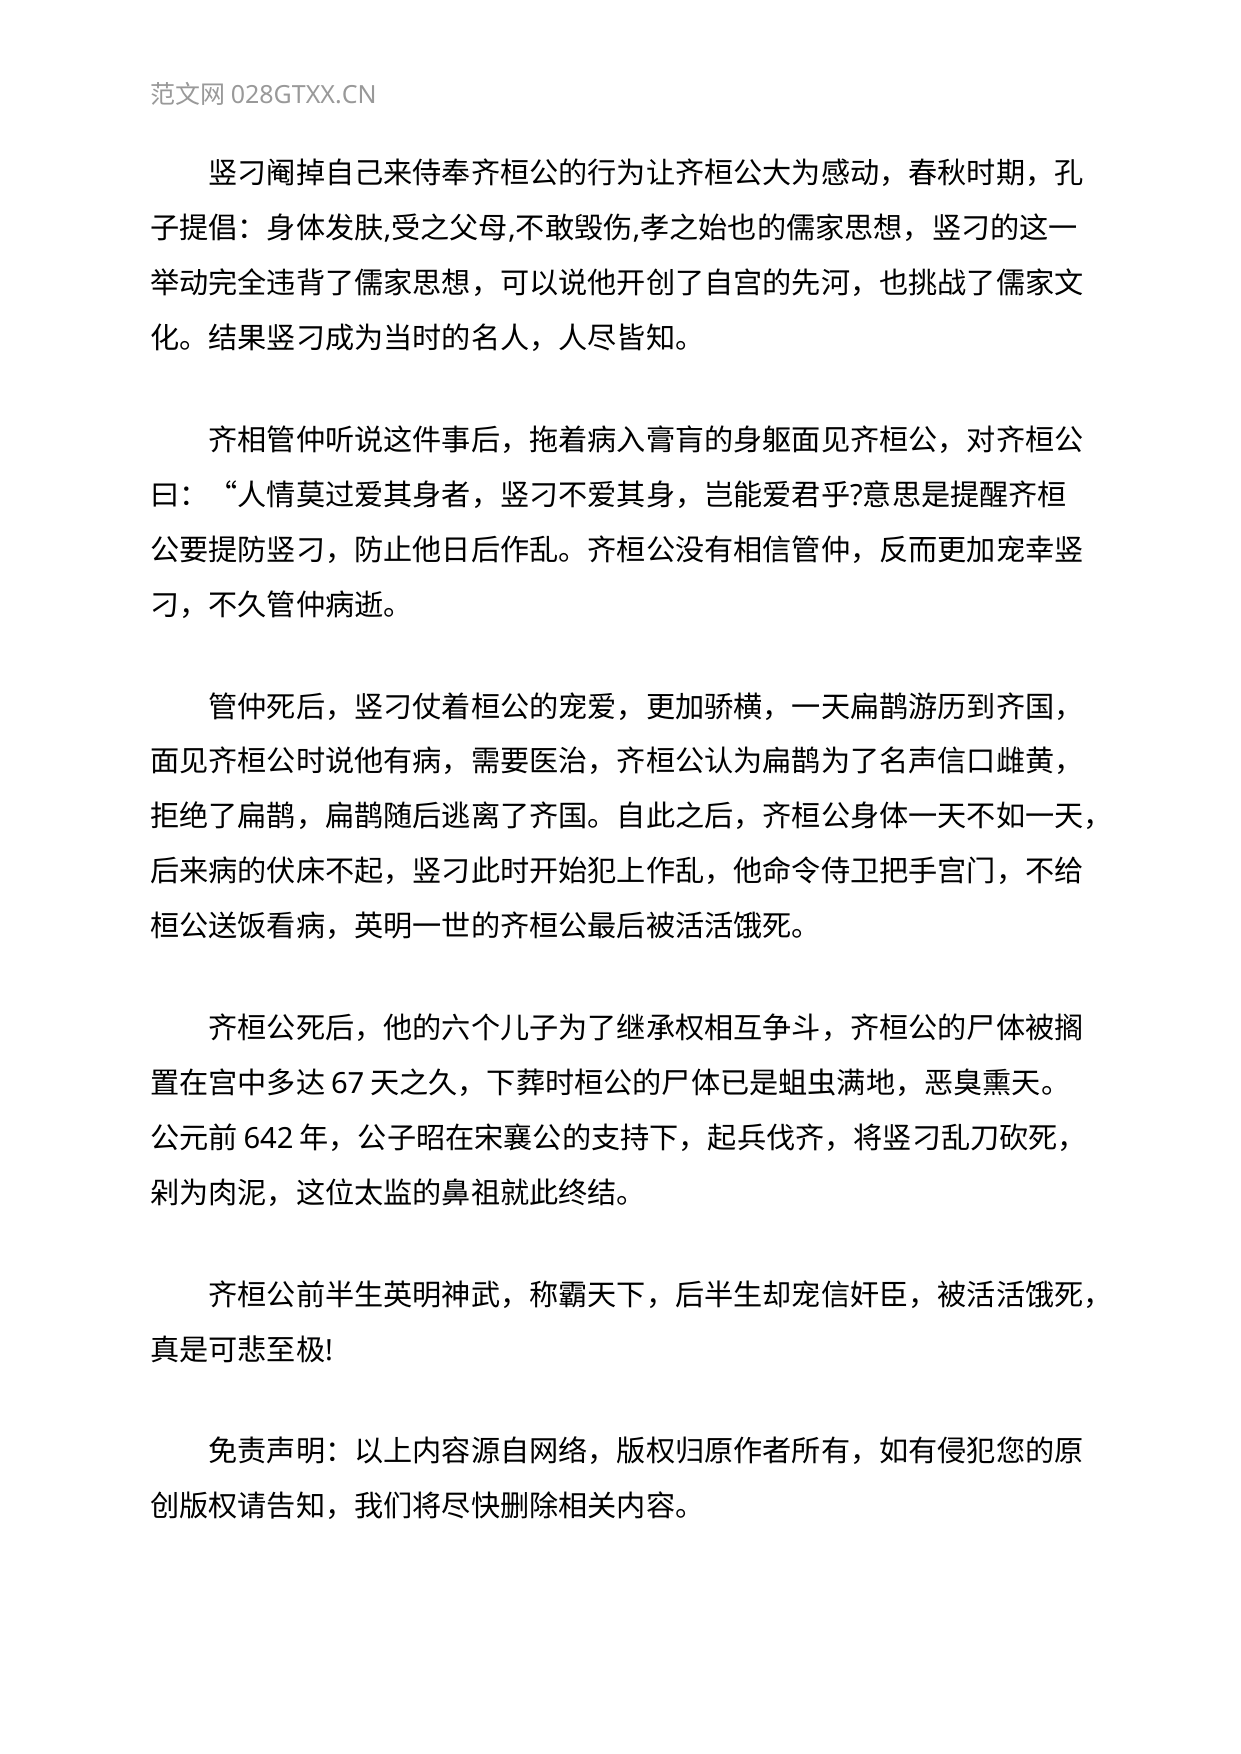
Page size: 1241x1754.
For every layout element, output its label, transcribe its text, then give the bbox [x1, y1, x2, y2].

text 齐桓公死后，他的六个儿子为了继承权相互争斗，齐桓公的尸体被搁置在宫中多达67天之久，下葬时桓公的尸体已是蛆虫满地，恶臭熏天。公元前642年，公子昭在宋襄公的支持下，起兵伐齐，将竖刁乱刀砍死，剁为肉泥，这位太监的鼻祖就此终结。 [150, 1004, 1090, 1212]
text 竖刁阉掉自己来侍奉齐桓公的行为让齐桓公大为感动，春秋时期，孔子提倡：身体发肤,受之父母,不敢毁伤,孝之始也的儒家思想，竖刁的这一举动完全违背了儒家思想，可以说他开创了自宫的先河，也挑战了儒家文化。结果竖刁成为当时的名人，人尽皆知。 [150, 150, 1090, 357]
text 齐桓公前半生英明神武，称霸天下，后半生却宠信奸臣，被活活饿死，真是可悲至极! [150, 1271, 1090, 1368]
text 管仲死后，竖刁仗着桓公的宠爱，更加骄横，一天扁鹊游历到齐国，面见齐桓公时说他有病，需要医治，齐桓公认为扁鹊为了名声信口雌黄，拒绝了扁鹊，扁鹊随后逃离了齐国。自此之后，齐桓公身体一天不如一天，后来病的伏床不起，竖刁此时开始犯上作乱，他命令侍卫把手宫门，不给桓公送饭看病，英明一世的齐桓公最后被活活饿死。 [150, 683, 1090, 945]
text 免责声明：以上内容源自网络，版权归原作者所有，如有侵犯您的原创版权请告知，我们将尽快删除相关内容。 [150, 1428, 1090, 1525]
text 齐相管仲听说这件事后，拖着病入膏肓的身躯面见齐桓公，对齐桓公曰：“人情莫过爱其身者，竖刁不爱其身，岂能爱君乎?意思是提醒齐桓公要提防竖刁，防止他日后作乱。齐桓公没有相信管仲，反而更加宠幸竖刁，不久管仲病逝。 [150, 417, 1090, 624]
